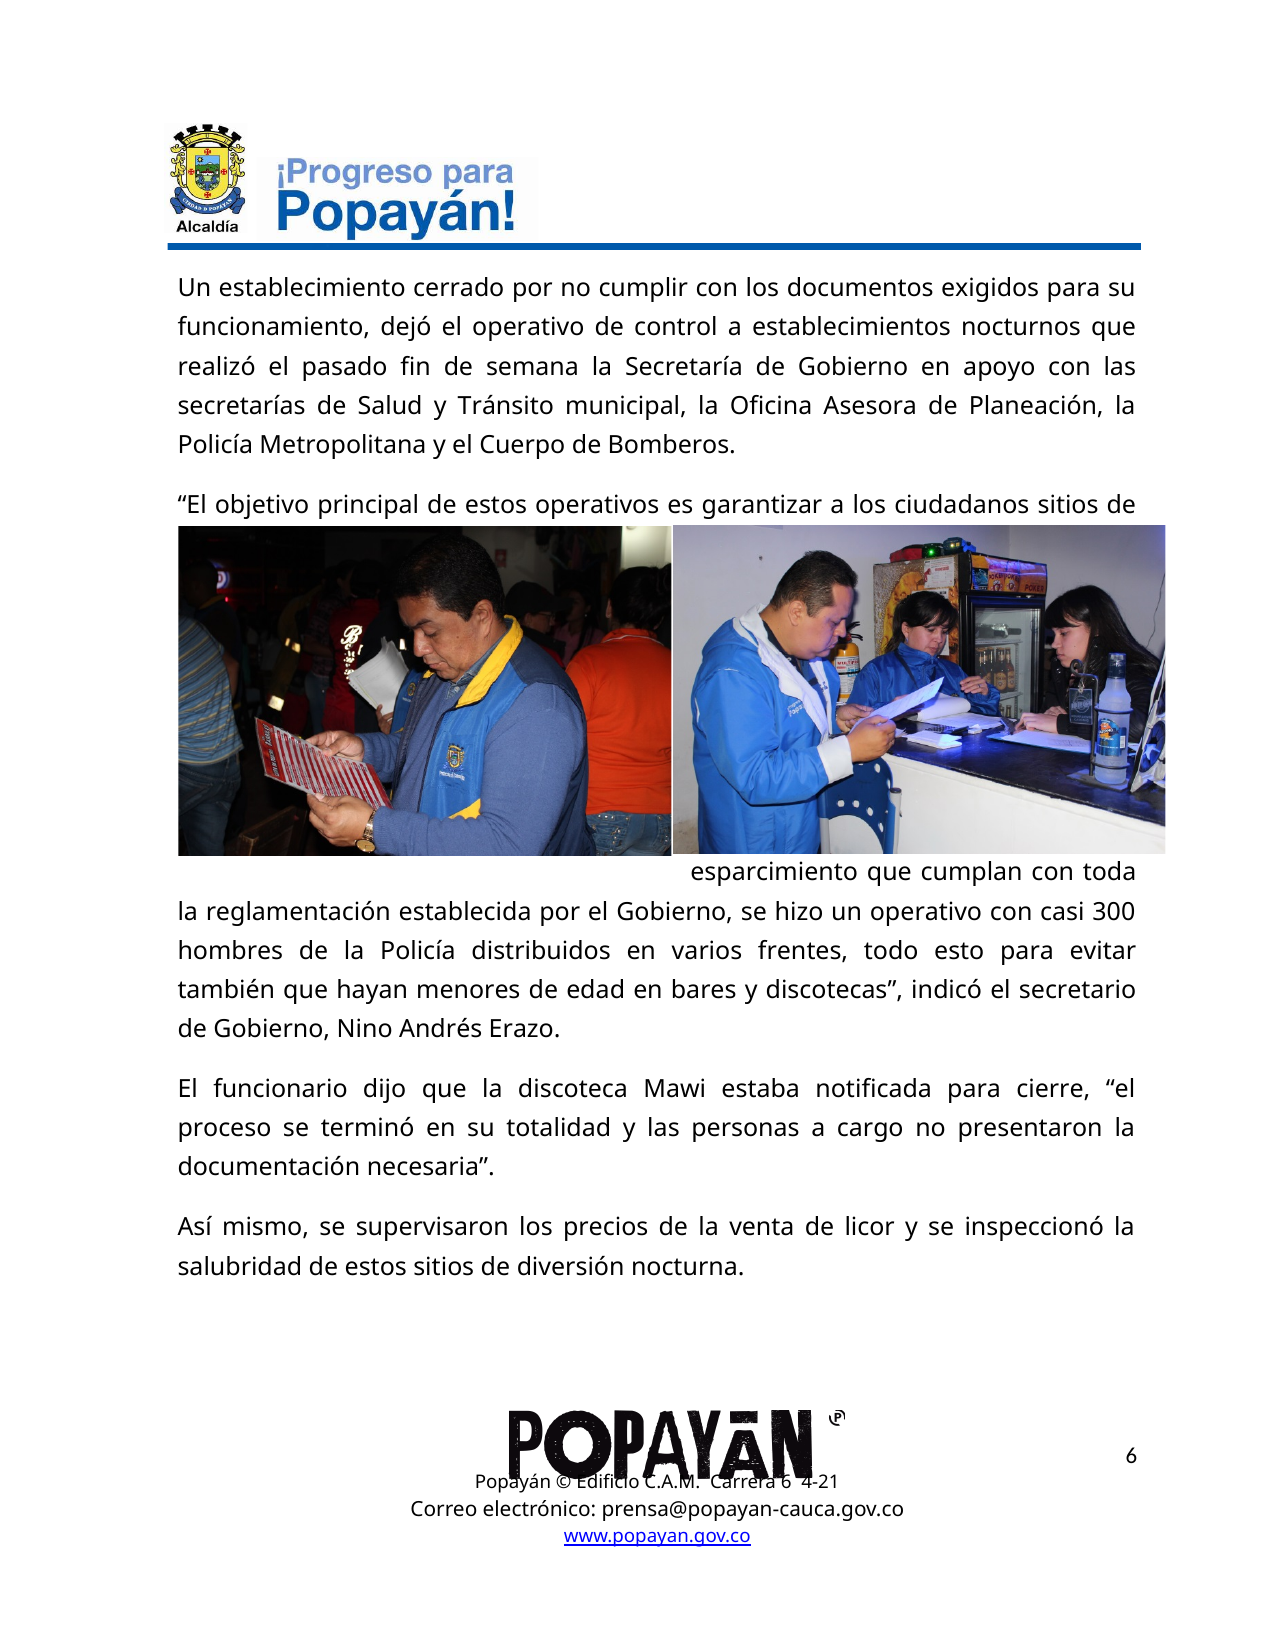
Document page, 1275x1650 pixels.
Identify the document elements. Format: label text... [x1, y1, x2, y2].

text Un establecimiento cerrado por no cumplir con los documentos exigidos para su funcionamiento, dejó el operativo de control a establecimientos nocturnos que realizó el pasado fin de semana la Secretaría de Gobierno en apoyo con las secretarías de Salud y Tránsito municipal, la Oficina Asesora de Planeación, la Policía Metropolitana y el Cuerpo de Bomberos. [177, 270, 1137, 461]
picture [508, 1410, 845, 1480]
picture [167, 243, 1141, 250]
text El funcionario dijo que la discoteca Mawi estaba notificada para cierre, “el proceso se terminó en su totalidad y las personas a cargo no presentaron la documentación necesaria”. [177, 1071, 1137, 1183]
picture [256, 157, 539, 241]
text Así mismo, se supervisaron los precios de la venta de licor y se inspeccionó la salubridad de estos sitios de diversión nocturna. [177, 1209, 1137, 1282]
picture [164, 123, 248, 233]
picture [673, 525, 1166, 854]
picture [178, 526, 672, 856]
